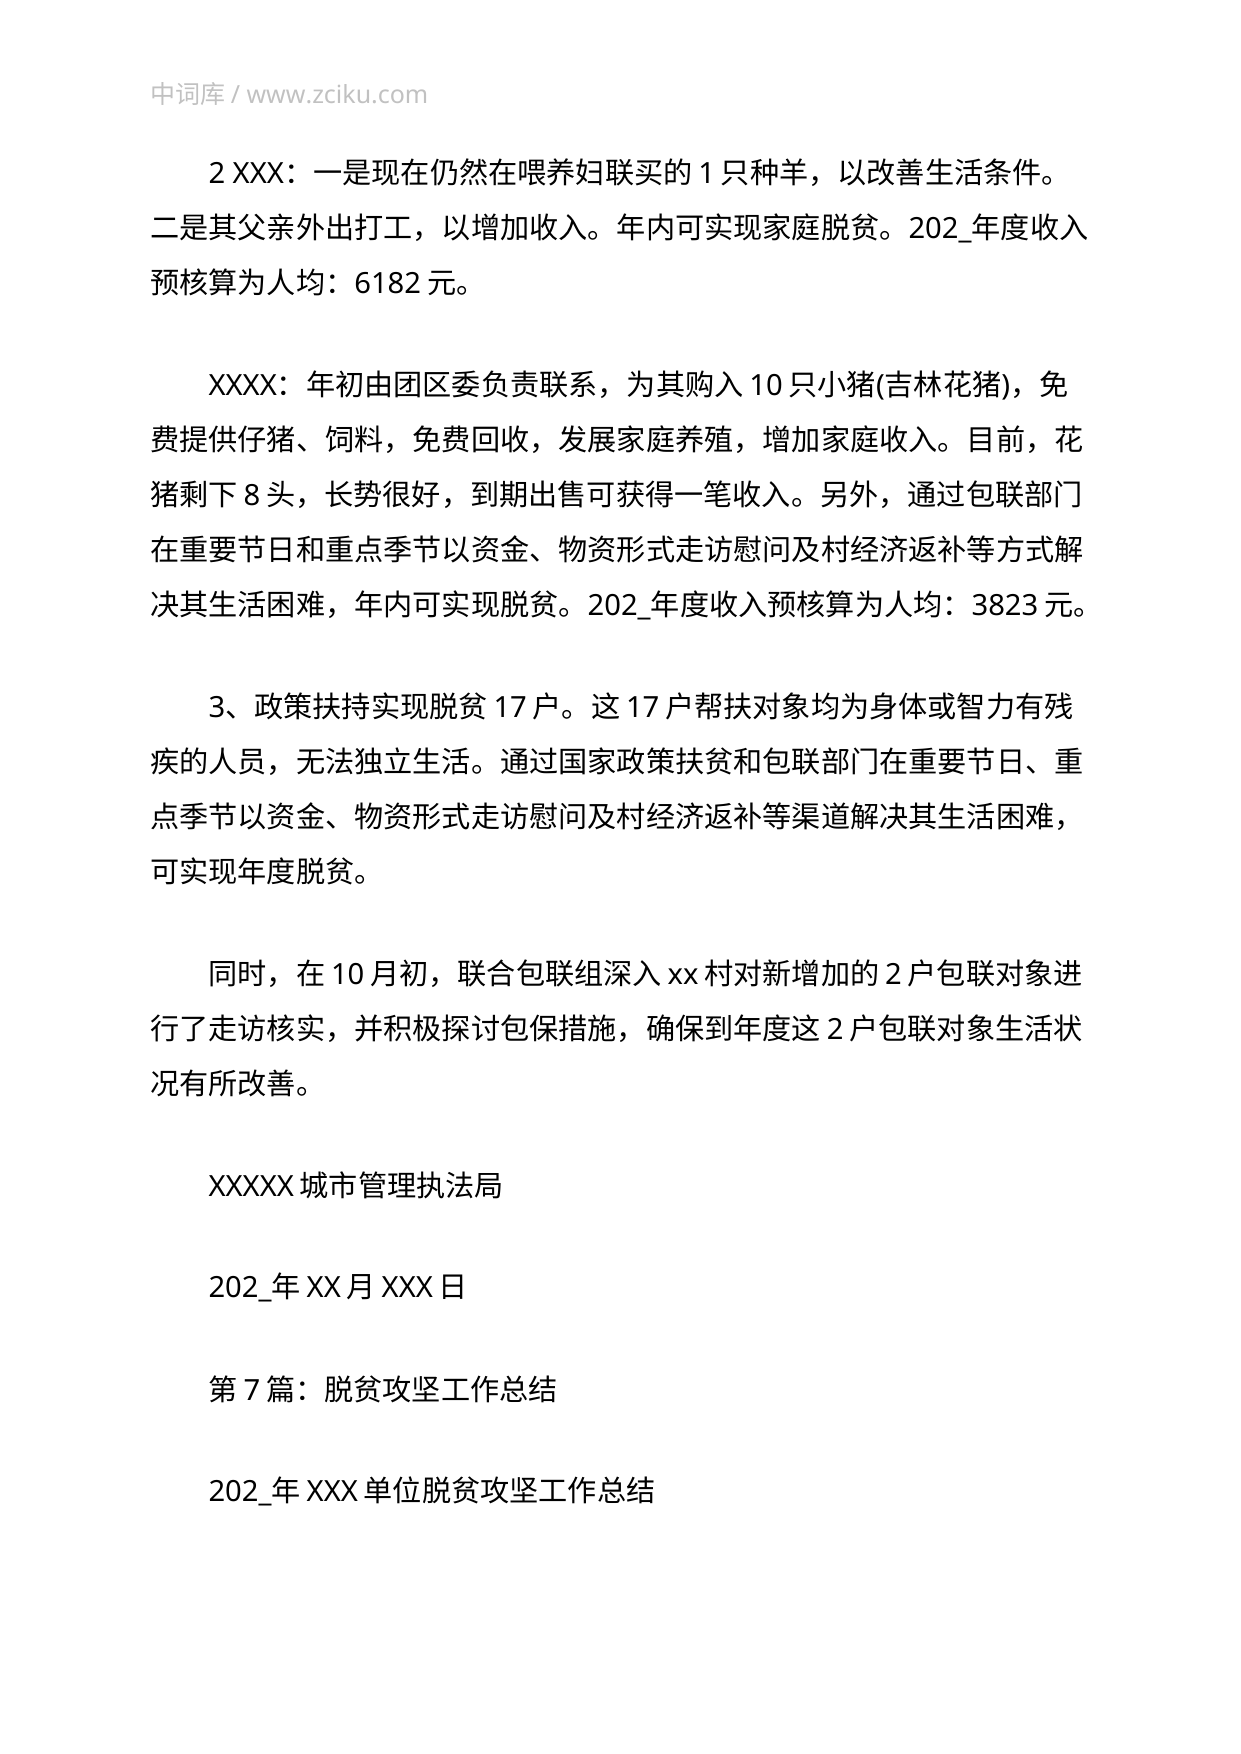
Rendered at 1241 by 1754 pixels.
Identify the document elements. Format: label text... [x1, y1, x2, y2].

text 3、政策扶持实现脱贫17户。这17户帮扶对象均为身体或智力有残疾的人员，无法独立生活。通过国家政策扶贫和包联部门在重要节日、重点季节以资金、物资形式走访慰问及村经济返补等渠道解决其生活困难，可实现年度脱贫。 [150, 684, 1090, 891]
text 202_年XXX单位脱贫攻坚工作总结 [150, 1468, 1090, 1510]
text 第7篇：脱贫攻坚工作总结 [150, 1366, 1090, 1408]
text 202_年XX月XXX日 [150, 1264, 1090, 1306]
text 2 XXX：一是现在仍然在喂养妇联买的1只种羊，以改善生活条件。二是其父亲外出打工，以增加收入。年内可实现家庭脱贫。202_年度收入预核算为人均：6182元。 [150, 150, 1090, 302]
text 同时，在10月初，联合包联组深入xx村对新增加的2户包联对象进行了走访核实，并积极探讨包保措施，确保到年度这2户包联对象生活状况有所改善。 [150, 950, 1090, 1103]
text XXXXX城市管理执法局 [150, 1162, 1090, 1204]
text XXXX：年初由团区委负责联系，为其购入10只小猪(吉林花猪)，免费提供仔猪、饲料，免费回收，发展家庭养殖，增加家庭收入。目前，花猪剩下8头，长势很好，到期出售可获得一笔收入。另外，通过包联部门在重要节日和重点季节以资金、物资形式走访慰问及村经济返补等方式解决其生活困难，年内可实现脱贫。202_年度收入预核算为人均：3823元。 [150, 362, 1090, 624]
